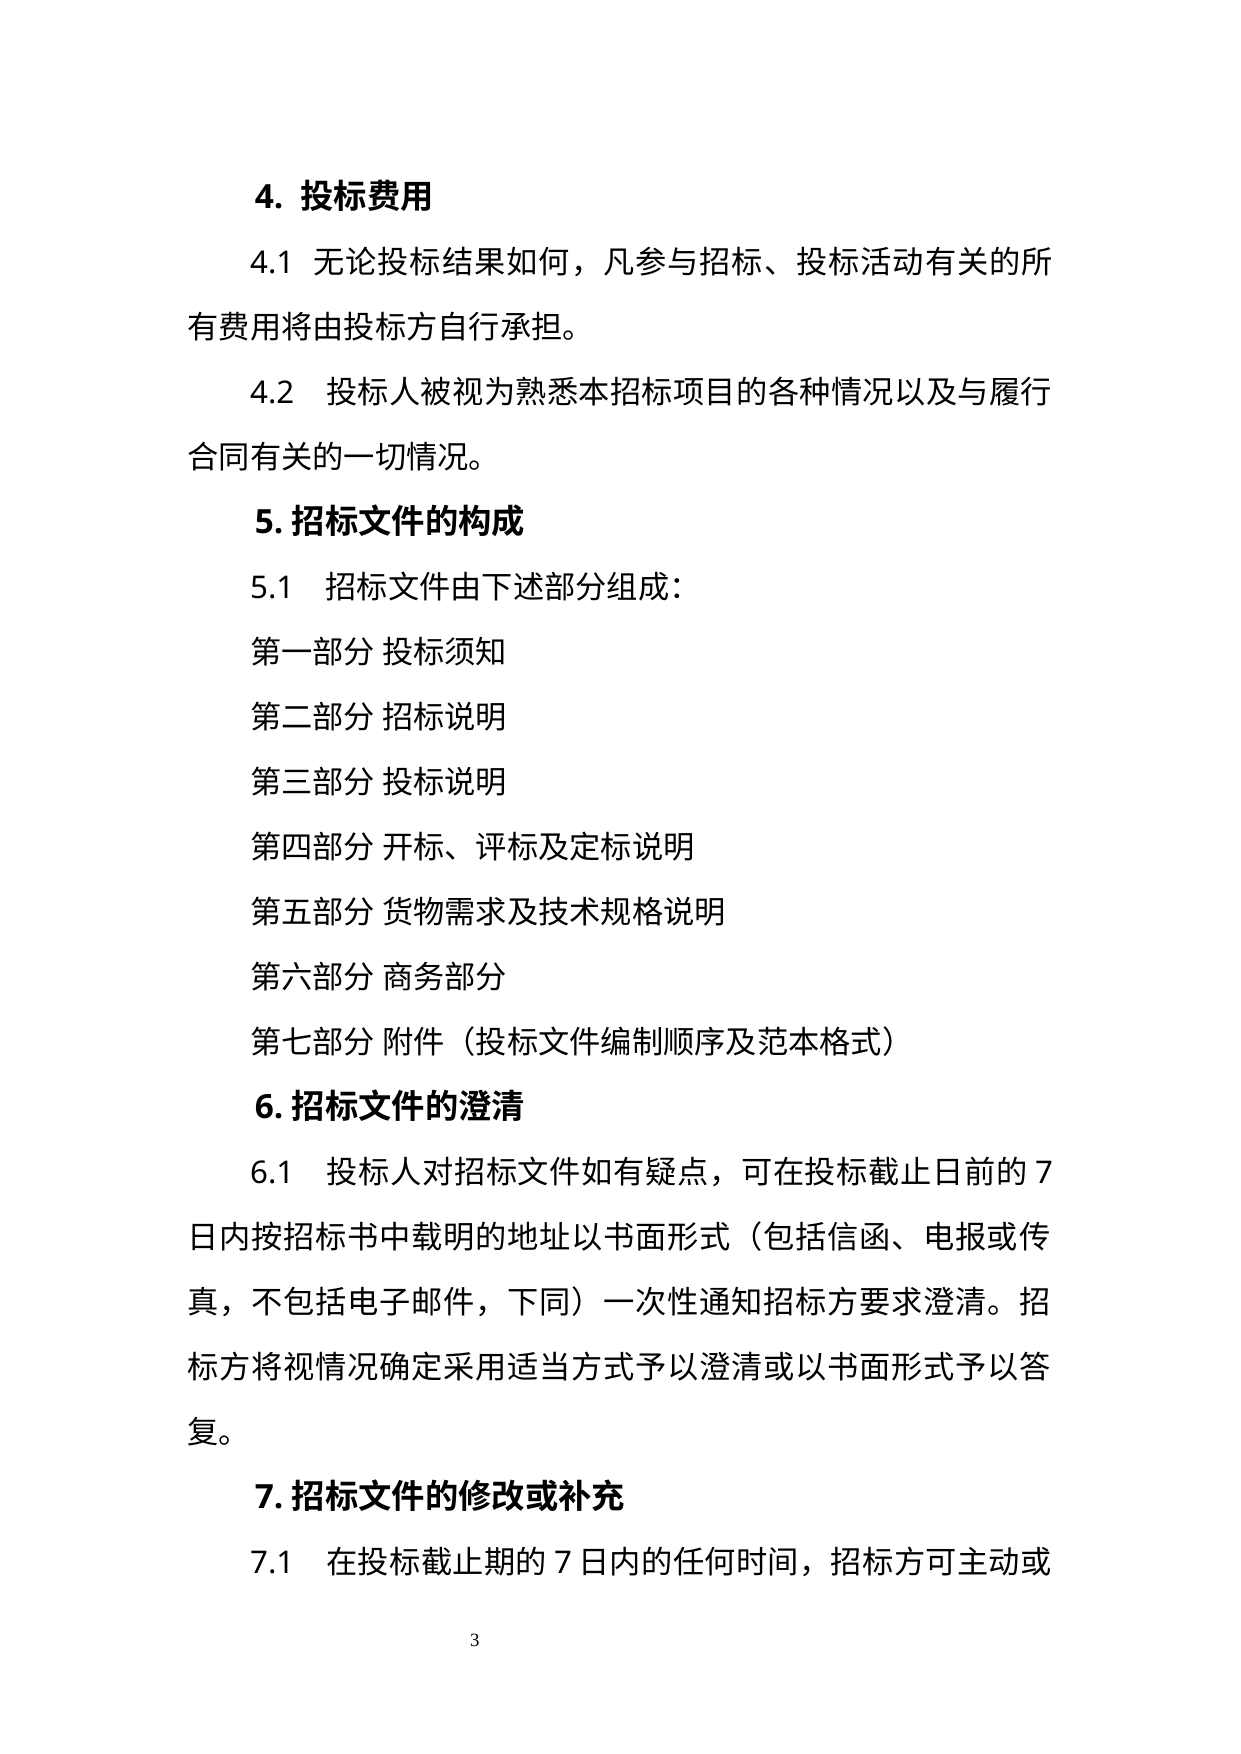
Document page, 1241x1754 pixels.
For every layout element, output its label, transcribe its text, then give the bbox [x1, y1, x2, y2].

text 5.1 招标文件由下述部分组成： [187, 552, 1053, 617]
text 第六部分 商务部分 [187, 942, 1053, 1007]
text 5. 招标文件的构成 [187, 487, 1053, 552]
text 第七部分 附件（投标文件编制顺序及范本格式） [187, 1007, 1053, 1072]
text 第五部分 货物需求及技术规格说明 [187, 877, 1053, 942]
text 6. 招标文件的澄清 [187, 1072, 1053, 1137]
text 第三部分 投标说明 [187, 747, 1053, 812]
text 4. 投标费用 [187, 162, 1053, 227]
text 第一部分 投标须知 [187, 617, 1053, 682]
text 7. 招标文件的修改或补充 [187, 1462, 1053, 1527]
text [187, 1527, 1053, 1592]
text 4.1 无论投标结果如何，凡参与招标、投标活动有关的所有费用将由投标方自行承担。 [187, 227, 1053, 357]
text 6.1 投标人对招标文件如有疑点，可在投标截止日前的7日内按招标书中载明的地址以书面形式（包括信函、电报或传真，不包括电子邮件，下同）一次性通知招标方要求澄清。招标方将视情况确定采用适当方式予以澄清或以书面形式予以答复。 [187, 1137, 1053, 1462]
text 4.2 投标人被视为熟悉本招标项目的各种情况以及与履行合同有关的一切情况。 [187, 357, 1053, 487]
text 第二部分 招标说明 [187, 682, 1053, 747]
text 第四部分 开标、评标及定标说明 [187, 812, 1053, 877]
